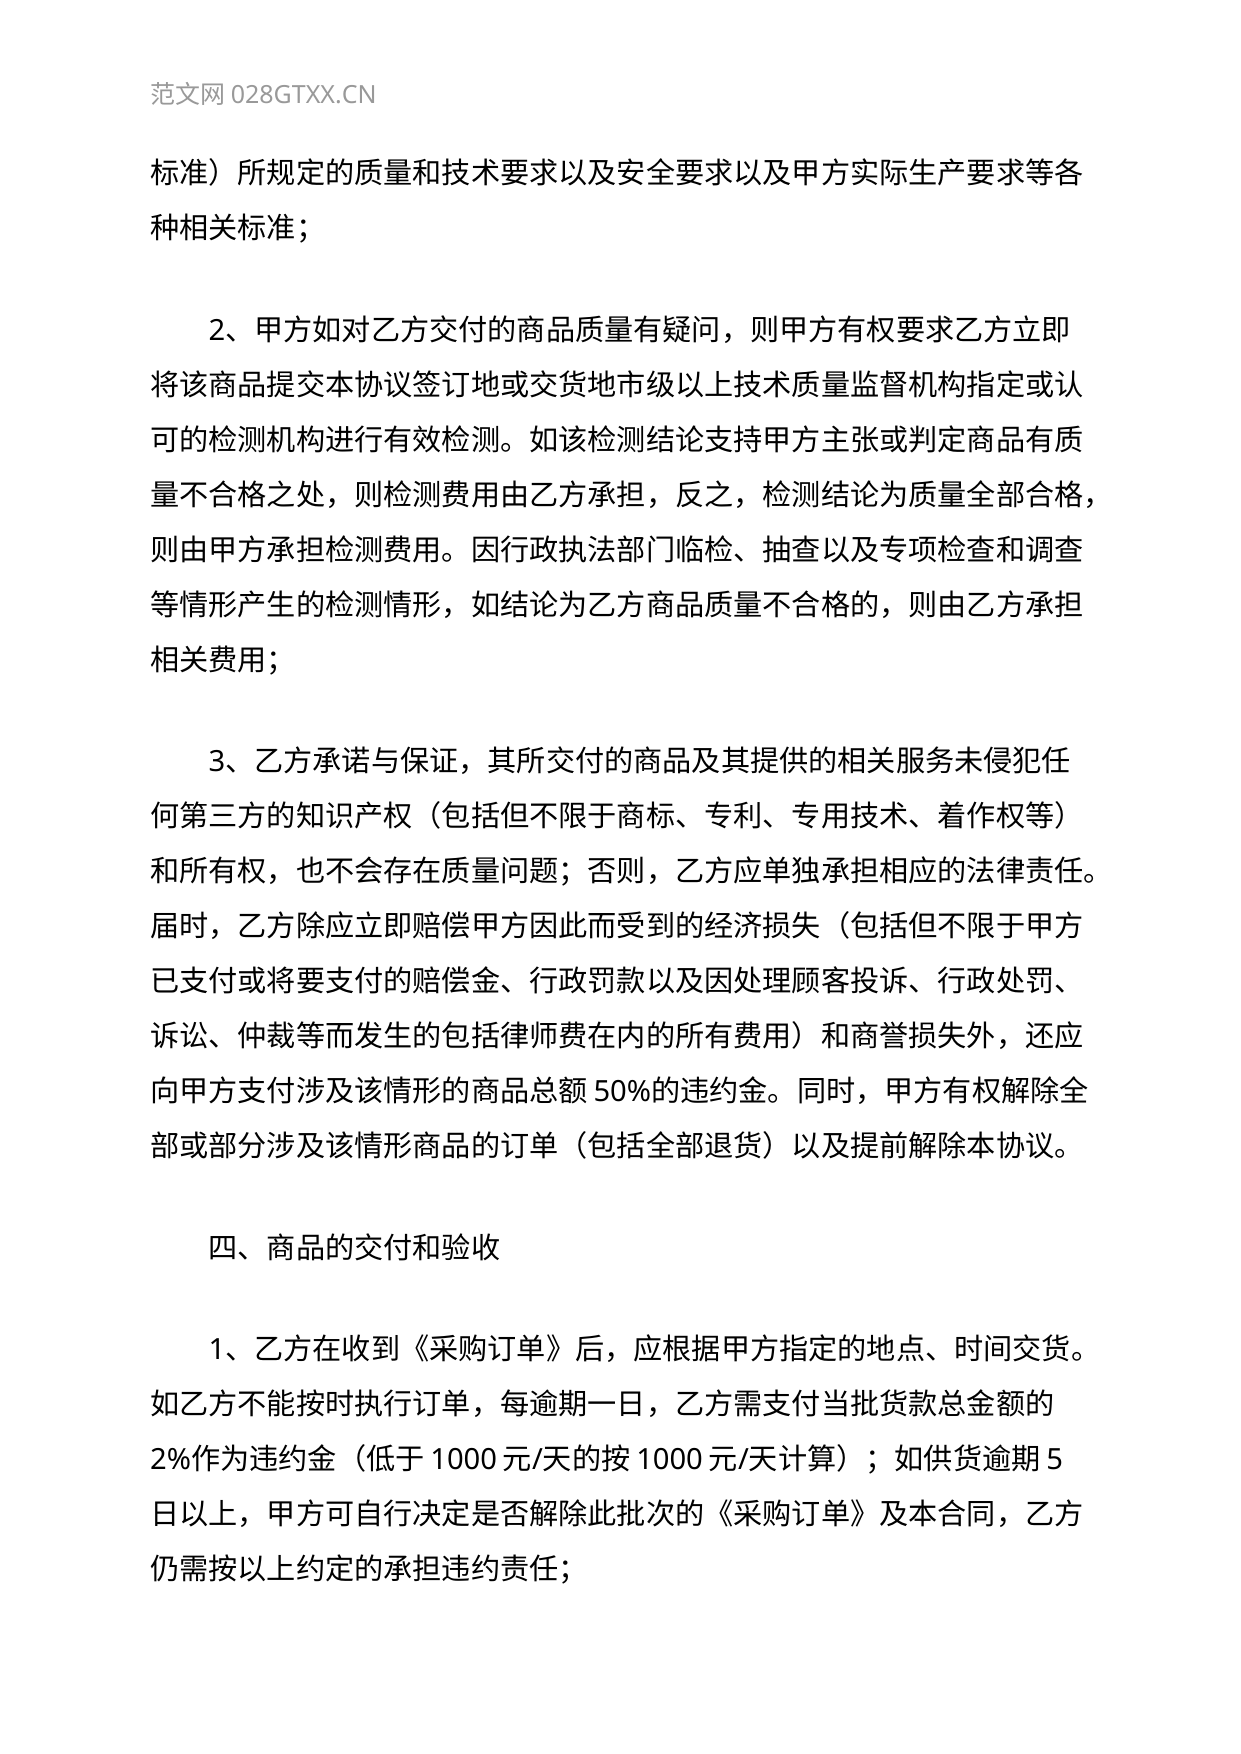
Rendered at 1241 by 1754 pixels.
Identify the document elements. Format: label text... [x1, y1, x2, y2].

text 2、甲方如对乙方交付的商品质量有疑问，则甲方有权要求乙方立即将该商品提交本协议签订地或交货地市级以上技术质量监督机构指定或认可的检测机构进行有效检测。如该检测结论支持甲方主张或判定商品有质量不合格之处，则检测费用由乙方承担，反之，检测结论为质量全部合格，则由甲方承担检测费用。因行政执法部门临检、抽查以及专项检查和调查等情形产生的检测情形，如结论为乙方商品质量不合格的，则由乙方承担相关费用； [150, 307, 1090, 678]
text 1、乙方在收到《采购订单》后，应根据甲方指定的地点、时间交货。如乙方不能按时执行订单，每逾期一日，乙方需支付当批货款总金额的2%作为违约金（低于1000元/天的按1000元/天计算）；如供货逾期5日以上，甲方可自行决定是否解除此批次的《采购订单》及本合同，乙方仍需按以上约定的承担违约责任； [150, 1326, 1090, 1588]
text 3、乙方承诺与保证，其所交付的商品及其提供的相关服务未侵犯任何第三方的知识产权（包括但不限于商标、专利、专用技术、着作权等）和所有权，也不会存在质量问题；否则，乙方应单独承担相应的法律责任。届时，乙方除应立即赔偿甲方因此而受到的经济损失（包括但不限于甲方已支付或将要支付的赔偿金、行政罚款以及因处理顾客投诉、行政处罚、诉讼、仲裁等而发生的包括律师费在内的所有费用）和商誉损失外，还应向甲方支付涉及该情形的商品总额50%的违约金。同时，甲方有权解除全部或部分涉及该情形商品的订单（包括全部退货）以及提前解除本协议。 [150, 738, 1090, 1165]
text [150, 150, 1090, 247]
text 四、商品的交付和验收 [150, 1224, 1090, 1266]
